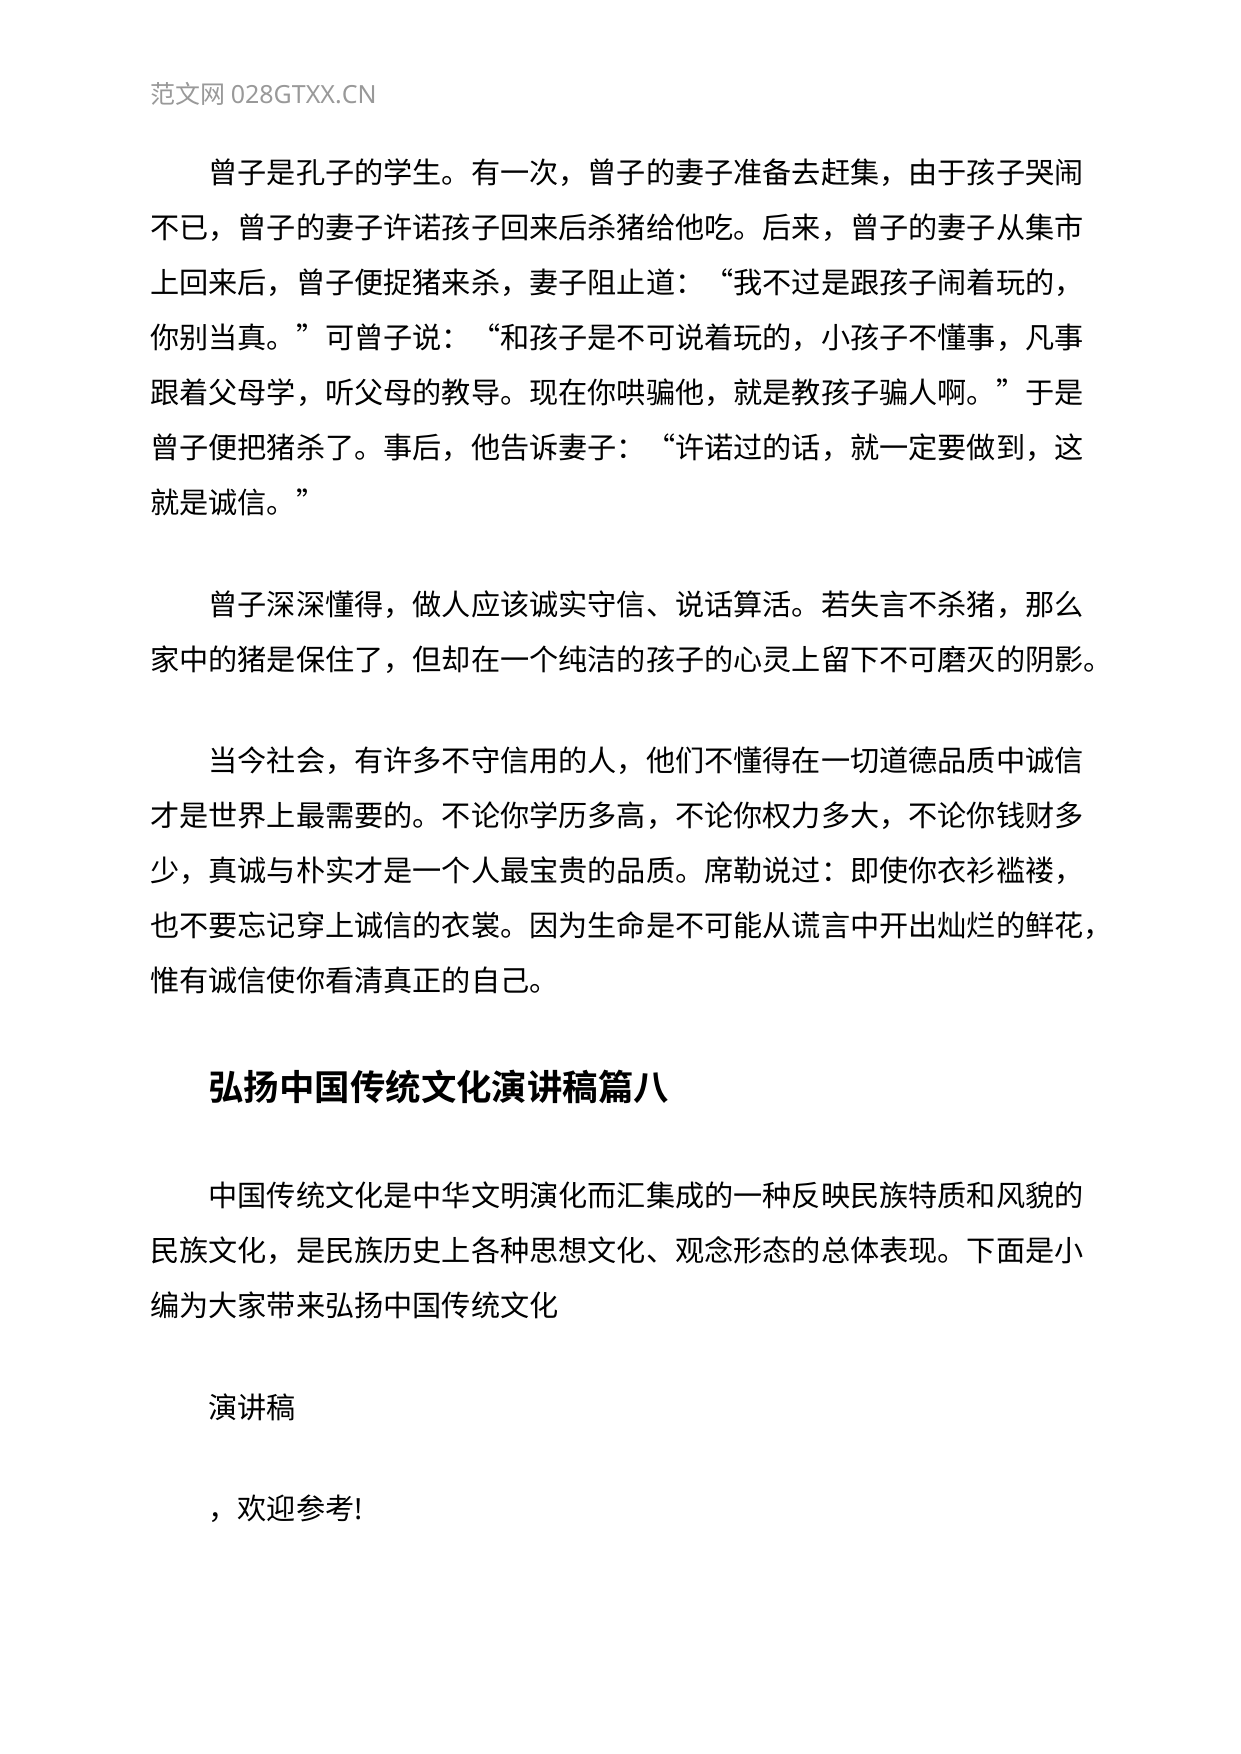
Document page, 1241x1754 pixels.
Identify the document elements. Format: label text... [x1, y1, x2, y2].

text 弘扬中国传统文化演讲稿篇八 [150, 1059, 1090, 1110]
text 演讲稿 [150, 1384, 1090, 1426]
text ，欢迎参考! [150, 1486, 1090, 1528]
text 曾子深深懂得，做人应该诚实守信、说话算活。若失言不杀猪，那么家中的猪是保住了，但却在一个纯洁的孩子的心灵上留下不可磨灭的阴影。 [150, 581, 1090, 678]
text 当今社会，有许多不守信用的人，他们不懂得在一切道德品质中诚信才是世界上最需要的。不论你学历多高，不论你权力多大，不论你钱财多少，真诚与朴实才是一个人最宝贵的品质。席勒说过：即使你衣衫褴褛，也不要忘记穿上诚信的衣裳。因为生命是不可能从谎言中开出灿烂的鲜花，惟有诚信使你看清真正的自己。 [150, 738, 1090, 1000]
text 曾子是孔子的学生。有一次，曾子的妻子准备去赶集，由于孩子哭闹不已，曾子的妻子许诺孩子回来后杀猪给他吃。后来，曾子的妻子从集市上回来后，曾子便捉猪来杀，妻子阻止道：“我不过是跟孩子闹着玩的，你别当真。”可曾子说：“和孩子是不可说着玩的，小孩子不懂事，凡事跟着父母学，听父母的教导。现在你哄骗他，就是教孩子骗人啊。”于是曾子便把猪杀了。事后，他告诉妻子：“许诺过的话，就一定要做到，这就是诚信。” [150, 150, 1090, 522]
text 中国传统文化是中华文明演化而汇集成的一种反映民族特质和风貌的民族文化，是民族历史上各种思想文化、观念形态的总体表现。下面是小编为大家带来弘扬中国传统文化 [150, 1173, 1090, 1325]
